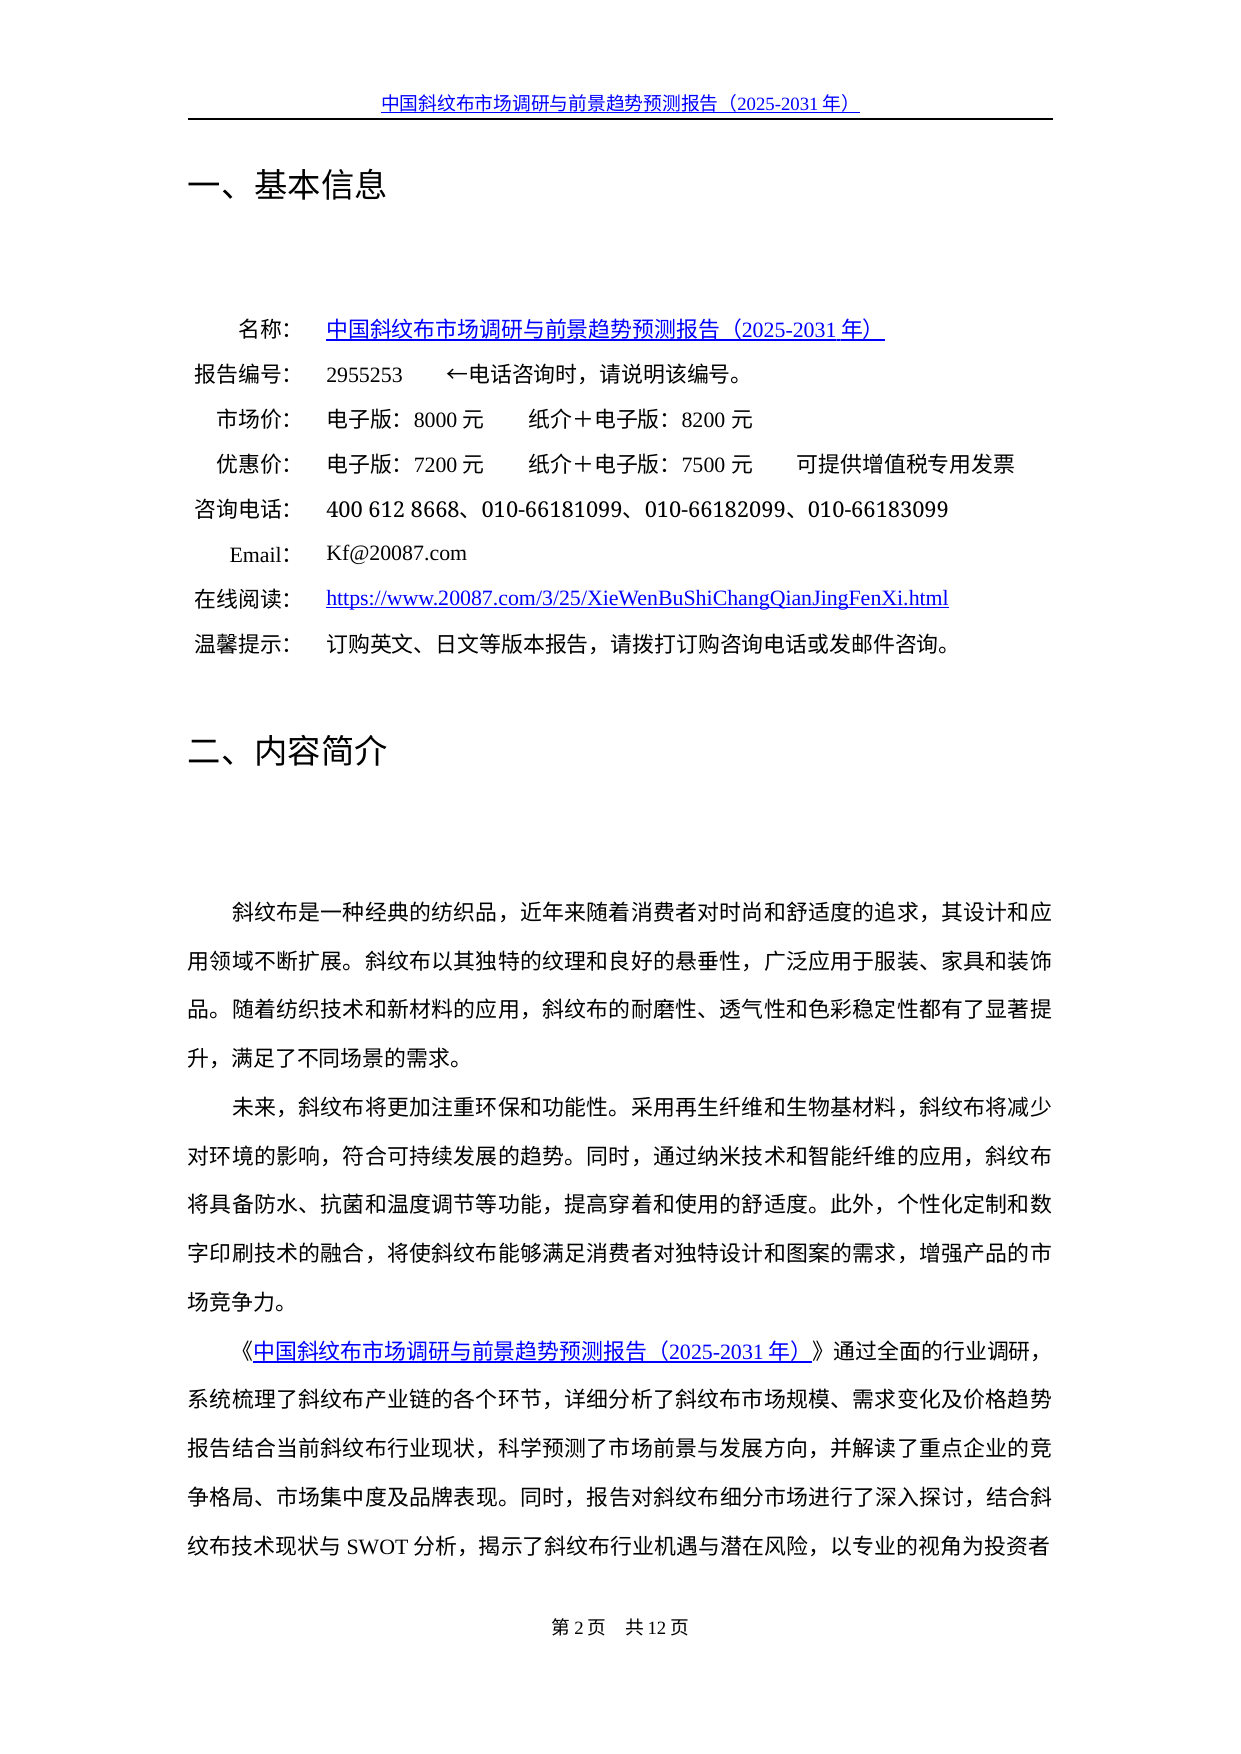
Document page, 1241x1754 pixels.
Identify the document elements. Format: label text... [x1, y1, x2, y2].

table_cell Kf@20087.com [315, 537, 1073, 582]
table_cell 2955253 ←电话咨询时，请说明该编号。 [315, 357, 1073, 402]
table_cell [315, 582, 1073, 627]
table_cell 电子版：8000 元 纸介＋电子版：8200 元 [315, 402, 1073, 447]
table_cell 咨询电话： [167, 492, 315, 537]
table_cell 报告编号： [167, 357, 315, 402]
table_cell 订购英文、日文等版本报告，请拨打订购咨询电话或发邮件咨询。 [315, 627, 1073, 672]
table_cell 电子版：7200 元 纸介＋电子版：7500 元 可提供增值税专用发票 [315, 447, 1073, 492]
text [187, 894, 1053, 1561]
table_cell 在线阅读： [167, 582, 315, 627]
table_cell 市场价： [167, 402, 315, 447]
table_header 名称： [167, 312, 315, 357]
title 二、内容简介 [187, 717, 1053, 782]
table_cell Email： [167, 537, 315, 582]
table_header 中国斜纹布市场调研与前景趋势预测报告（2025-2031年） [315, 312, 1073, 357]
title 一、基本信息 [187, 150, 1053, 215]
table_cell 400 612 8668、010-66181099、010-66182099、010-66183099 [315, 492, 1073, 537]
table_cell 温馨提示： [167, 627, 315, 672]
table_cell 优惠价： [167, 447, 315, 492]
